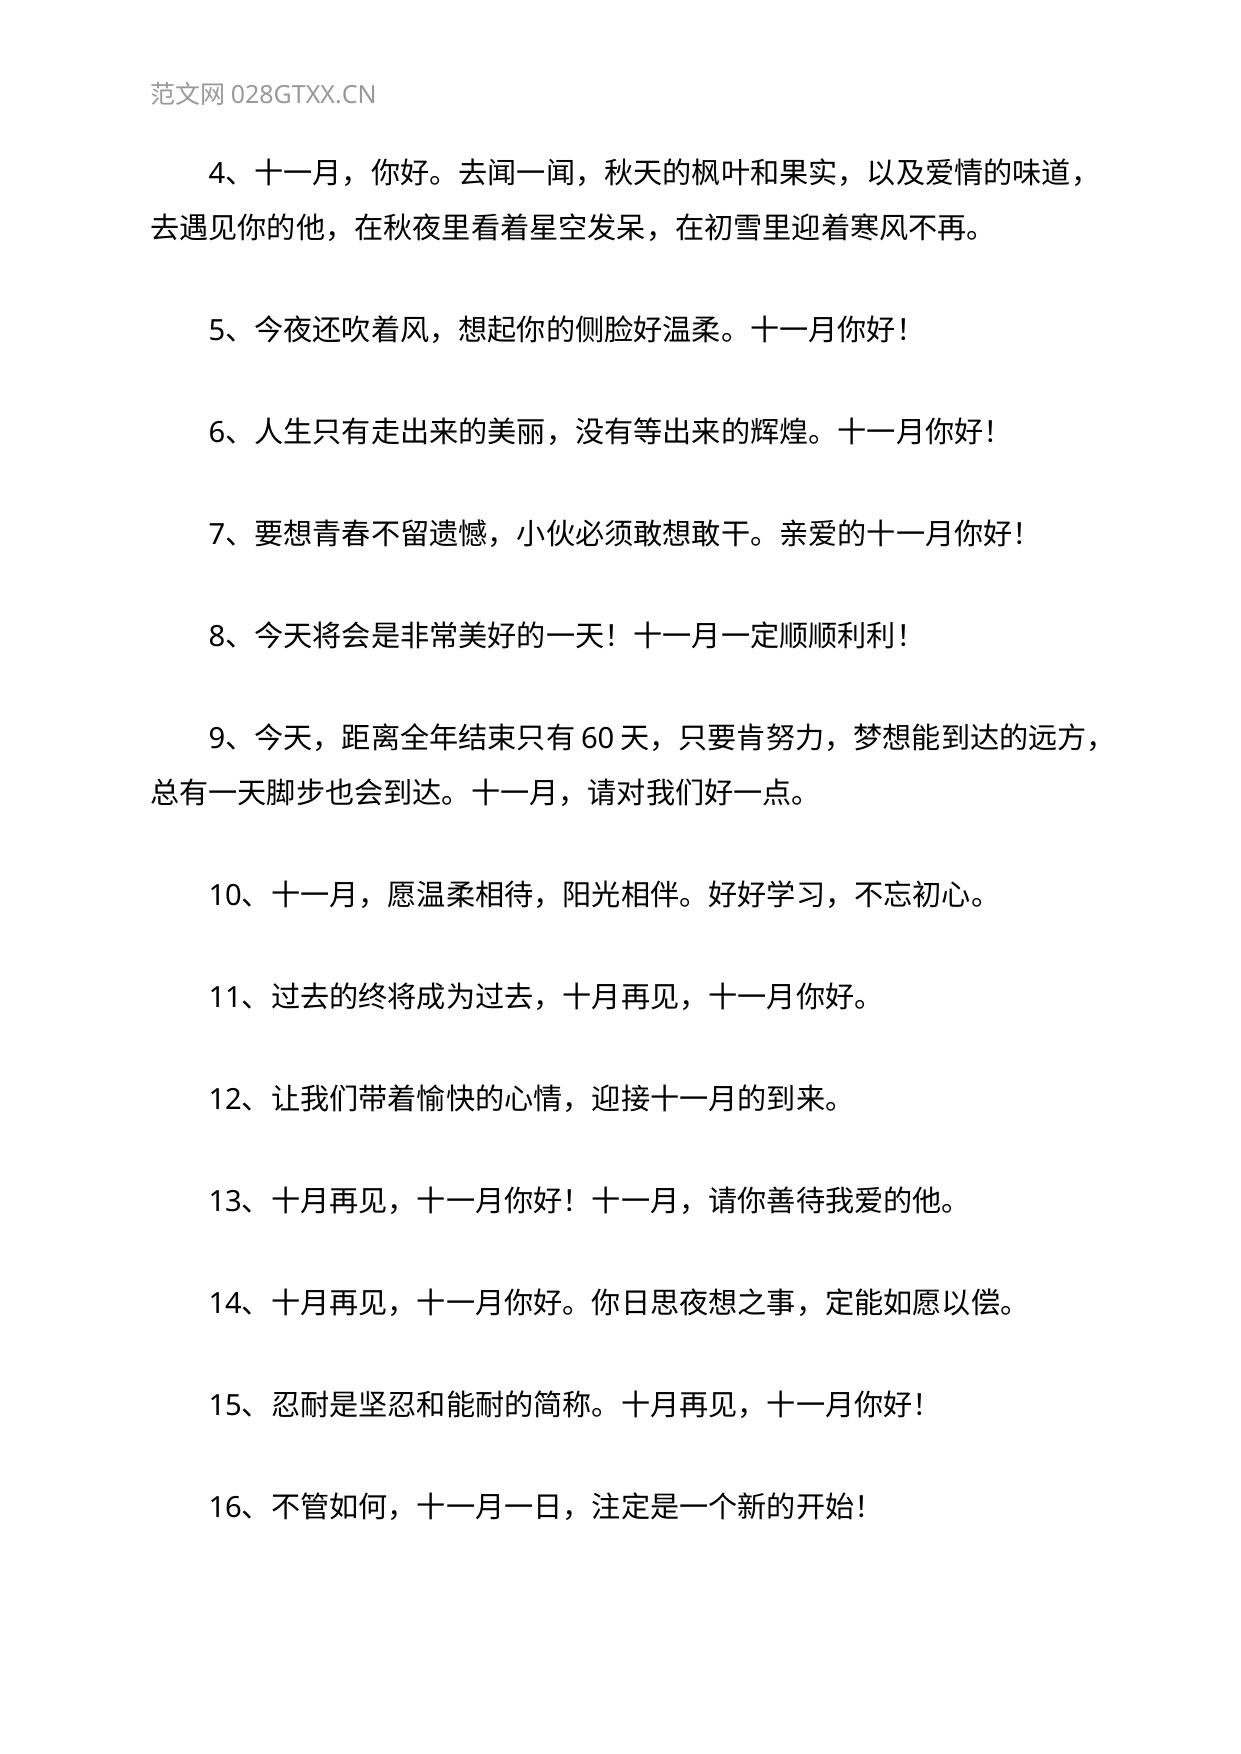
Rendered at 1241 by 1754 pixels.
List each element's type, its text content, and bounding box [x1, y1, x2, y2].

text 9、今天，距离全年结束只有60天，只要肯努力，梦想能到达的远方，总有一天脚步也会到达。十一月，请对我们好一点。 [150, 715, 1090, 812]
text 8、今天将会是非常美好的一天！十一月一定顺顺利利！ [150, 613, 1090, 655]
text 14、十月再见，十一月你好。你日思夜想之事，定能如愿以偿。 [150, 1279, 1090, 1322]
text 7、要想青春不留遗憾，小伙必须敢想敢干。亲爱的十一月你好！ [150, 511, 1090, 553]
text 12、让我们带着愉快的心情，迎接十一月的到来。 [150, 1075, 1090, 1118]
text 5、今夜还吹着风，想起你的侧脸好温柔。十一月你好！ [150, 307, 1090, 349]
text 15、忍耐是坚忍和能耐的简称。十月再见，十一月你好！ [150, 1381, 1090, 1424]
text 13、十月再见，十一月你好！十一月，请你善待我爱的他。 [150, 1177, 1090, 1220]
text 4、十一月，你好。去闻一闻，秋天的枫叶和果实，以及爱情的味道，去遇见你的他，在秋夜里看着星空发呆，在初雪里迎着寒风不再。 [150, 150, 1090, 247]
text 11、过去的终将成为过去，十月再见，十一月你好。 [150, 973, 1090, 1016]
text 10、十一月，愿温柔相待，阳光相伴。好好学习，不忘初心。 [150, 871, 1090, 914]
text 6、人生只有走出来的美丽，没有等出来的辉煌。十一月你好！ [150, 409, 1090, 451]
text 16、不管如何，十一月一日，注定是一个新的开始！ [150, 1483, 1090, 1526]
